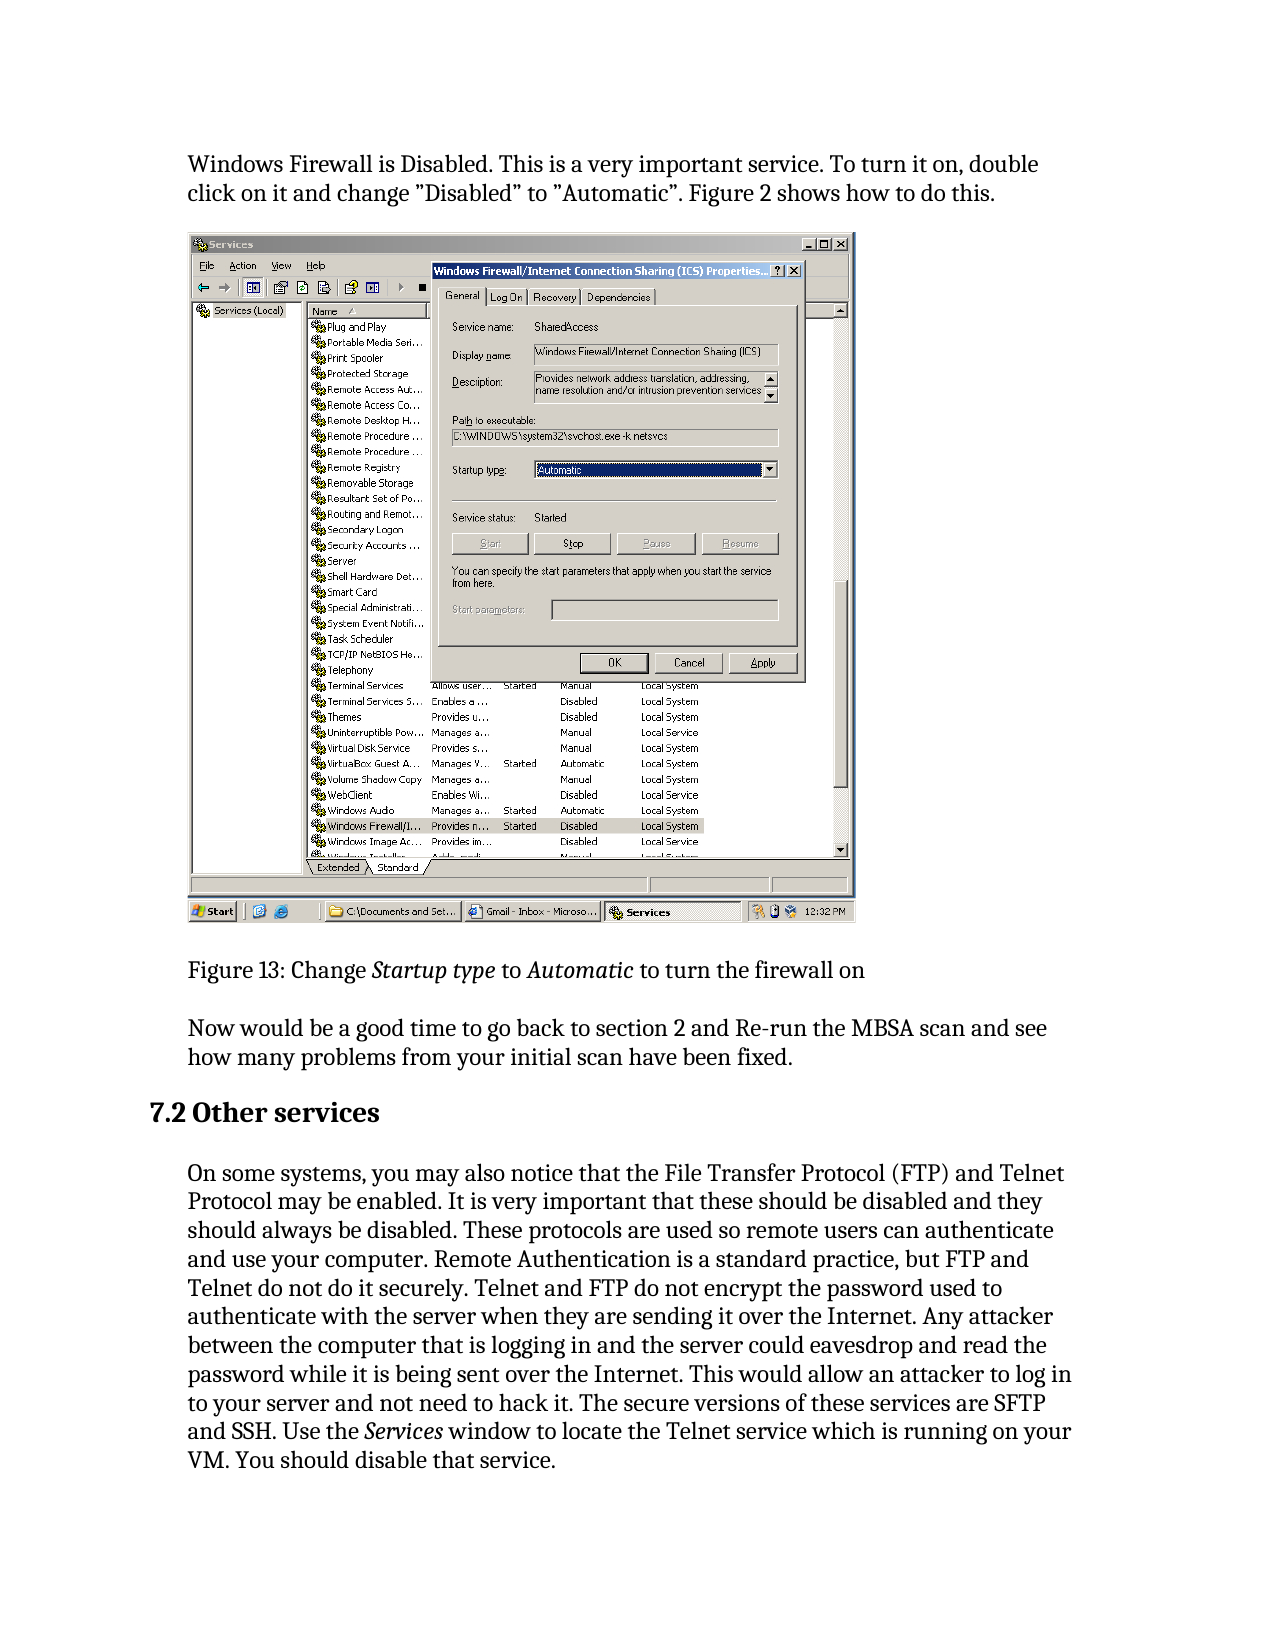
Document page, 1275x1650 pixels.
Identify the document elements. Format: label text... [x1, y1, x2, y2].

text On some systems, you may also notice that the File Transfer Protocol (FTP) and Telnet Protocol may be enabled. It is very important that these should be disabled and they should always be disabled. These protocols are used so remote users can authenticate and use your computer. Remote Authentication is a standard practice, but FTP and Telnet do not do it securely. Telnet and FTP do not encrypt the password used to authenticate with the server when they are sending it over the Internet. Any attacker between the computer that is logging in and the server could eavesdrop and read the password while it is being sent over the Internet. This would allow an attacker to log in to your server and not need to hack it. The secure versions of these services are SFTP and SSH. Use the Services window to locate the Telnet service which is running on your VM. You should disable that service. [187, 1158, 1087, 1475]
text Now would be a good time to go back to section 2 and Re-run the MBSA scan and see how many problems from your initial scan have been fixed. [187, 1014, 1087, 1071]
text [187, 150, 1087, 207]
text Figure 13: Change Startup type to Automatic to turn the firewall on [187, 956, 1087, 985]
picture [187, 232, 856, 923]
text 7.2 Other services [150, 1096, 1087, 1130]
